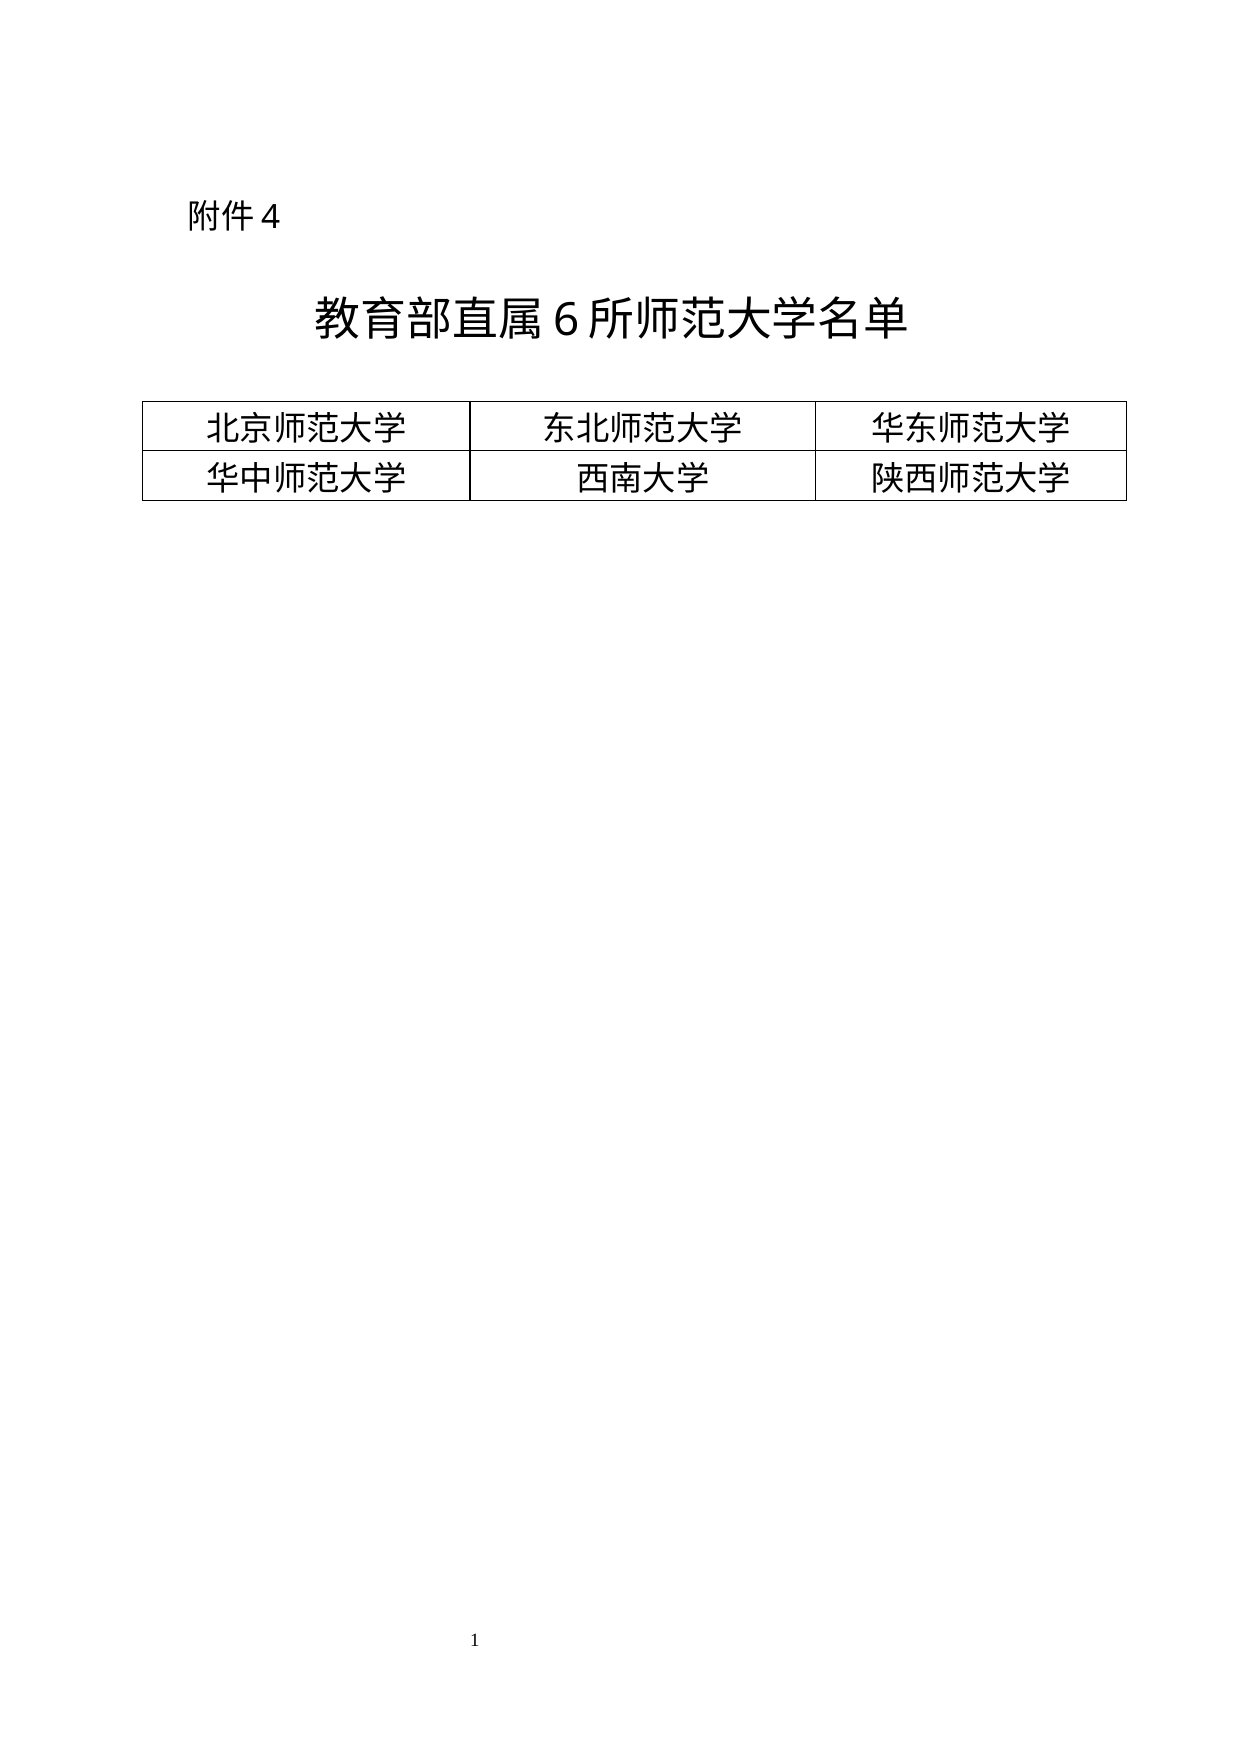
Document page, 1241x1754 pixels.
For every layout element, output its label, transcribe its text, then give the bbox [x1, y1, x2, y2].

table_cell 陕西师范大学 [816, 451, 1126, 499]
text 教育部直属6所师范大学名单 [187, 267, 1036, 364]
table_cell 华中师范大学 [143, 451, 469, 499]
text 附件4 [187, 182, 1036, 247]
table_header 东北师范大学 [471, 402, 815, 450]
table_header 华东师范大学 [816, 402, 1126, 450]
table_header 北京师范大学 [143, 402, 469, 450]
table_cell 西南大学 [471, 451, 815, 499]
